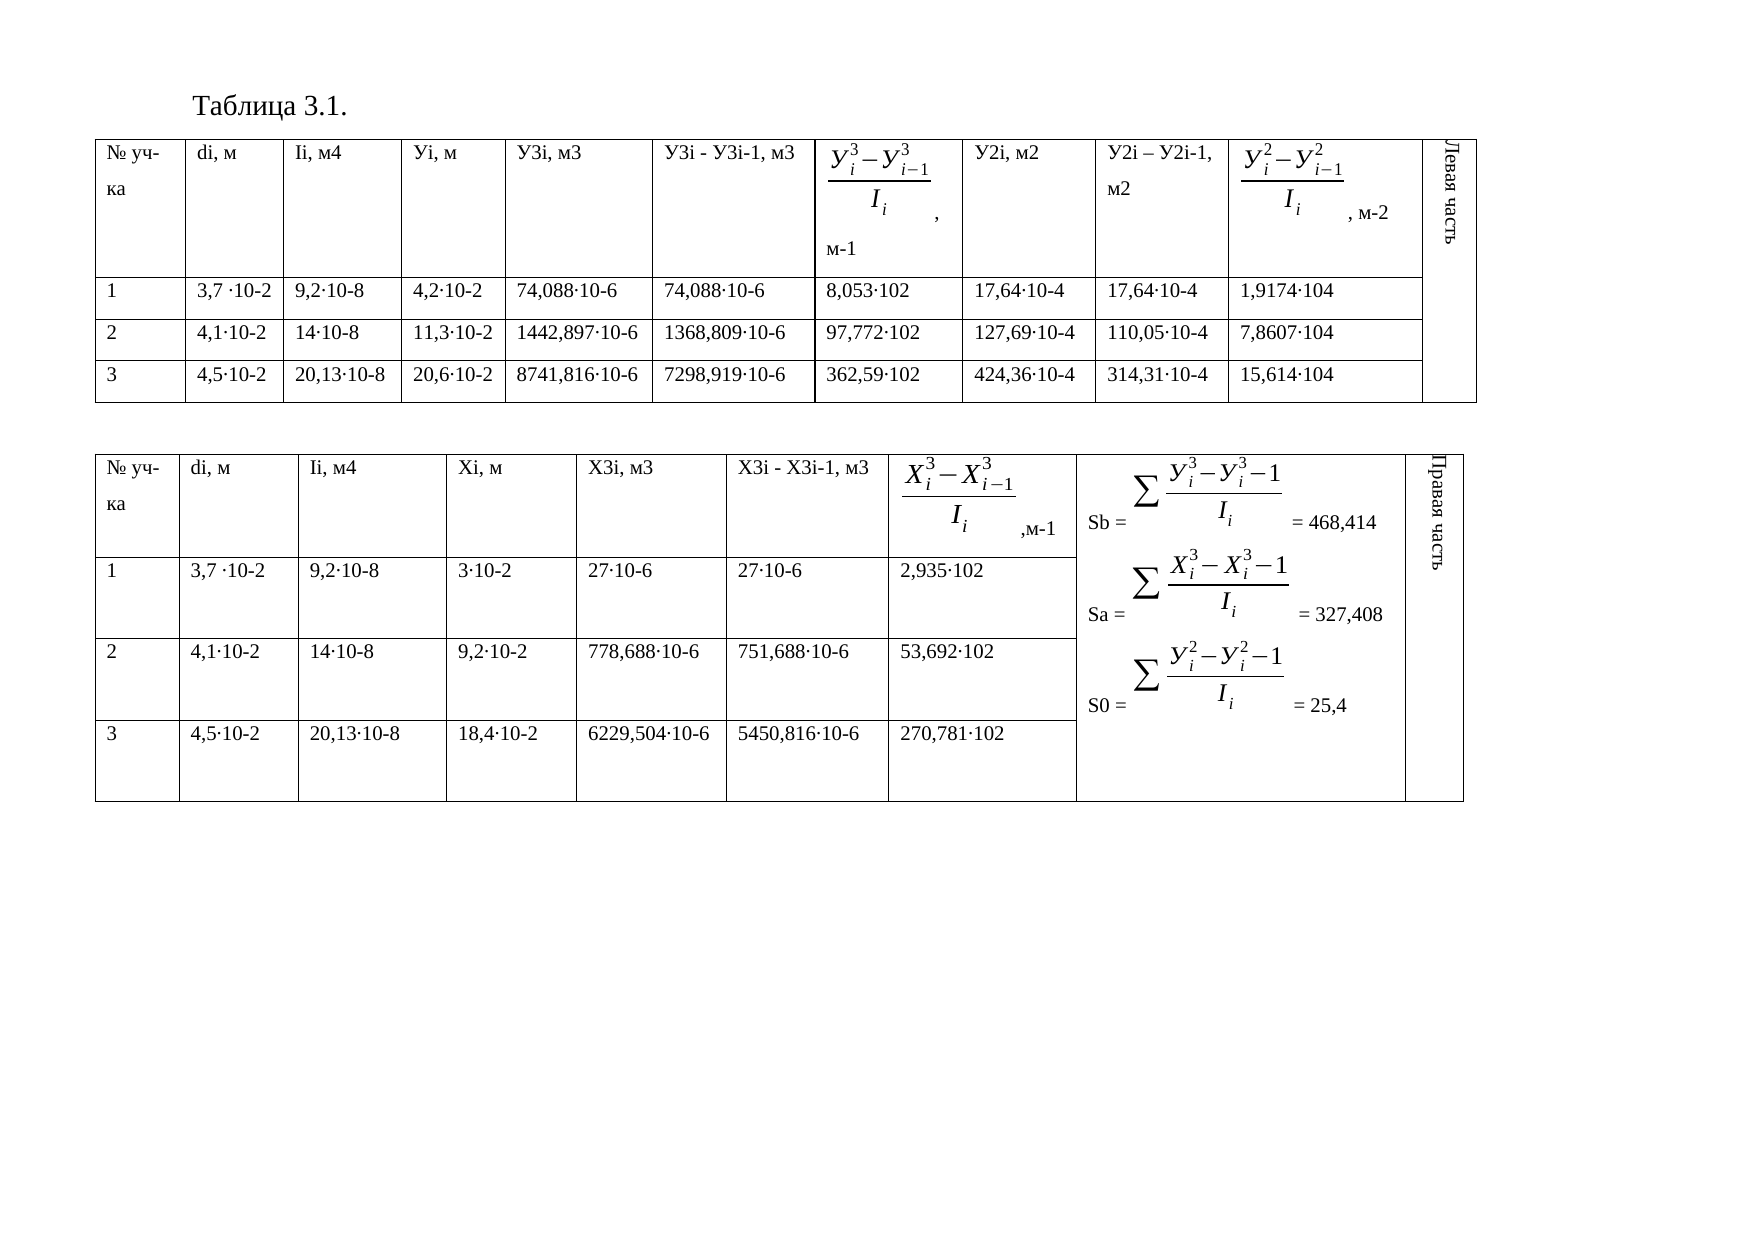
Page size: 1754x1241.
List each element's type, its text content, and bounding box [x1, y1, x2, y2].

table_cell 15,614∙104 [1229, 361, 1422, 402]
table_header di, м [186, 140, 283, 277]
table_cell 1 [96, 278, 185, 319]
table_header Х3i, м3 [577, 455, 726, 557]
table_header Левая часть [1423, 140, 1476, 402]
table_cell 5450,816∙10-6 [727, 721, 888, 801]
table_cell 11,3∙10-2 [402, 320, 505, 360]
table_cell 1368,809∙10-6 [653, 320, 814, 360]
table_cell 9,2∙10-8 [284, 278, 401, 319]
table_cell 1 [96, 558, 179, 638]
table_cell 20,13∙10-8 [284, 361, 401, 402]
table_cell 424,36∙10-4 [963, 361, 1095, 402]
table_cell 7298,919∙10-6 [653, 361, 814, 402]
table_cell 270,781∙102 [889, 721, 1076, 801]
table_header У3i - У3i-1, м3 [653, 140, 814, 277]
table_header ,м-1 [889, 455, 1076, 557]
table_header di, м [180, 455, 298, 557]
table_cell 9,2∙10-8 [299, 558, 446, 638]
table_cell 8741,816∙10-6 [506, 361, 652, 402]
table_header Правая часть [1406, 455, 1463, 801]
table_cell 3 [96, 721, 179, 801]
table_header У3i, м3 [506, 140, 652, 277]
table_cell 53,692∙102 [889, 639, 1076, 719]
table_cell 6229,504∙10-6 [577, 721, 726, 801]
table_cell 18,4∙10-2 [447, 721, 576, 801]
table_cell 3,7 ∙10-2 [180, 558, 298, 638]
table_cell 3∙10-2 [447, 558, 576, 638]
table_header № уч-ка [96, 140, 185, 277]
table_cell 74,088∙10-6 [506, 278, 652, 319]
table_cell 7,8607∙104 [1229, 320, 1422, 360]
table_cell 3 [96, 361, 185, 402]
table_header , м-2 [1229, 140, 1422, 277]
table_cell 4,5∙10-2 [186, 361, 283, 402]
table_cell 314,31∙10-4 [1096, 361, 1228, 402]
table_header Хi, м [447, 455, 576, 557]
table_cell 8,053∙102 [816, 278, 962, 319]
table_cell 20,13∙10-8 [299, 721, 446, 801]
table_cell 1442,897∙10-6 [506, 320, 652, 360]
table_cell 97,772∙102 [816, 320, 962, 360]
table_header Sb = = 468,414 Sa = = 327,408 S0 = = 25,4 [1077, 455, 1405, 801]
table_cell 2 [96, 639, 179, 719]
text Таблица 3.1. [118, 88, 1636, 122]
table_cell 362,59∙102 [816, 361, 962, 402]
table_cell 4,1∙10-2 [186, 320, 283, 360]
table_cell 17,64∙10-4 [963, 278, 1095, 319]
table_cell 20,6∙10-2 [402, 361, 505, 402]
table_cell 27∙10-6 [577, 558, 726, 638]
table_cell 9,2∙10-2 [447, 639, 576, 719]
table_cell 778,688∙10-6 [577, 639, 726, 719]
table_cell 14∙10-8 [284, 320, 401, 360]
table_cell 110,05∙10-4 [1096, 320, 1228, 360]
table_header Уi, м [402, 140, 505, 277]
table_header У2i, м2 [963, 140, 1095, 277]
table_cell 2,935∙102 [889, 558, 1076, 638]
table_header , м-1 [816, 140, 962, 277]
table_cell 751,688∙10-6 [727, 639, 888, 719]
table_header У2i – У2i-1, м2 [1096, 140, 1228, 277]
table_header Х3i - Х3i-1, м3 [727, 455, 888, 557]
table_cell 127,69∙10-4 [963, 320, 1095, 360]
table_header Ii, м4 [299, 455, 446, 557]
table_cell 4,1∙10-2 [180, 639, 298, 719]
table_cell 2 [96, 320, 185, 360]
table_cell 14∙10-8 [299, 639, 446, 719]
table_cell 4,5∙10-2 [180, 721, 298, 801]
table_header Ii, м4 [284, 140, 401, 277]
table_header № уч-ка [96, 455, 179, 557]
table_cell 27∙10-6 [727, 558, 888, 638]
table_cell 74,088∙10-6 [653, 278, 814, 319]
table_cell 4,2∙10-2 [402, 278, 505, 319]
table_cell 3,7 ∙10-2 [186, 278, 283, 319]
table_cell 1,9174∙104 [1229, 278, 1422, 319]
table_cell 17,64∙10-4 [1096, 278, 1228, 319]
